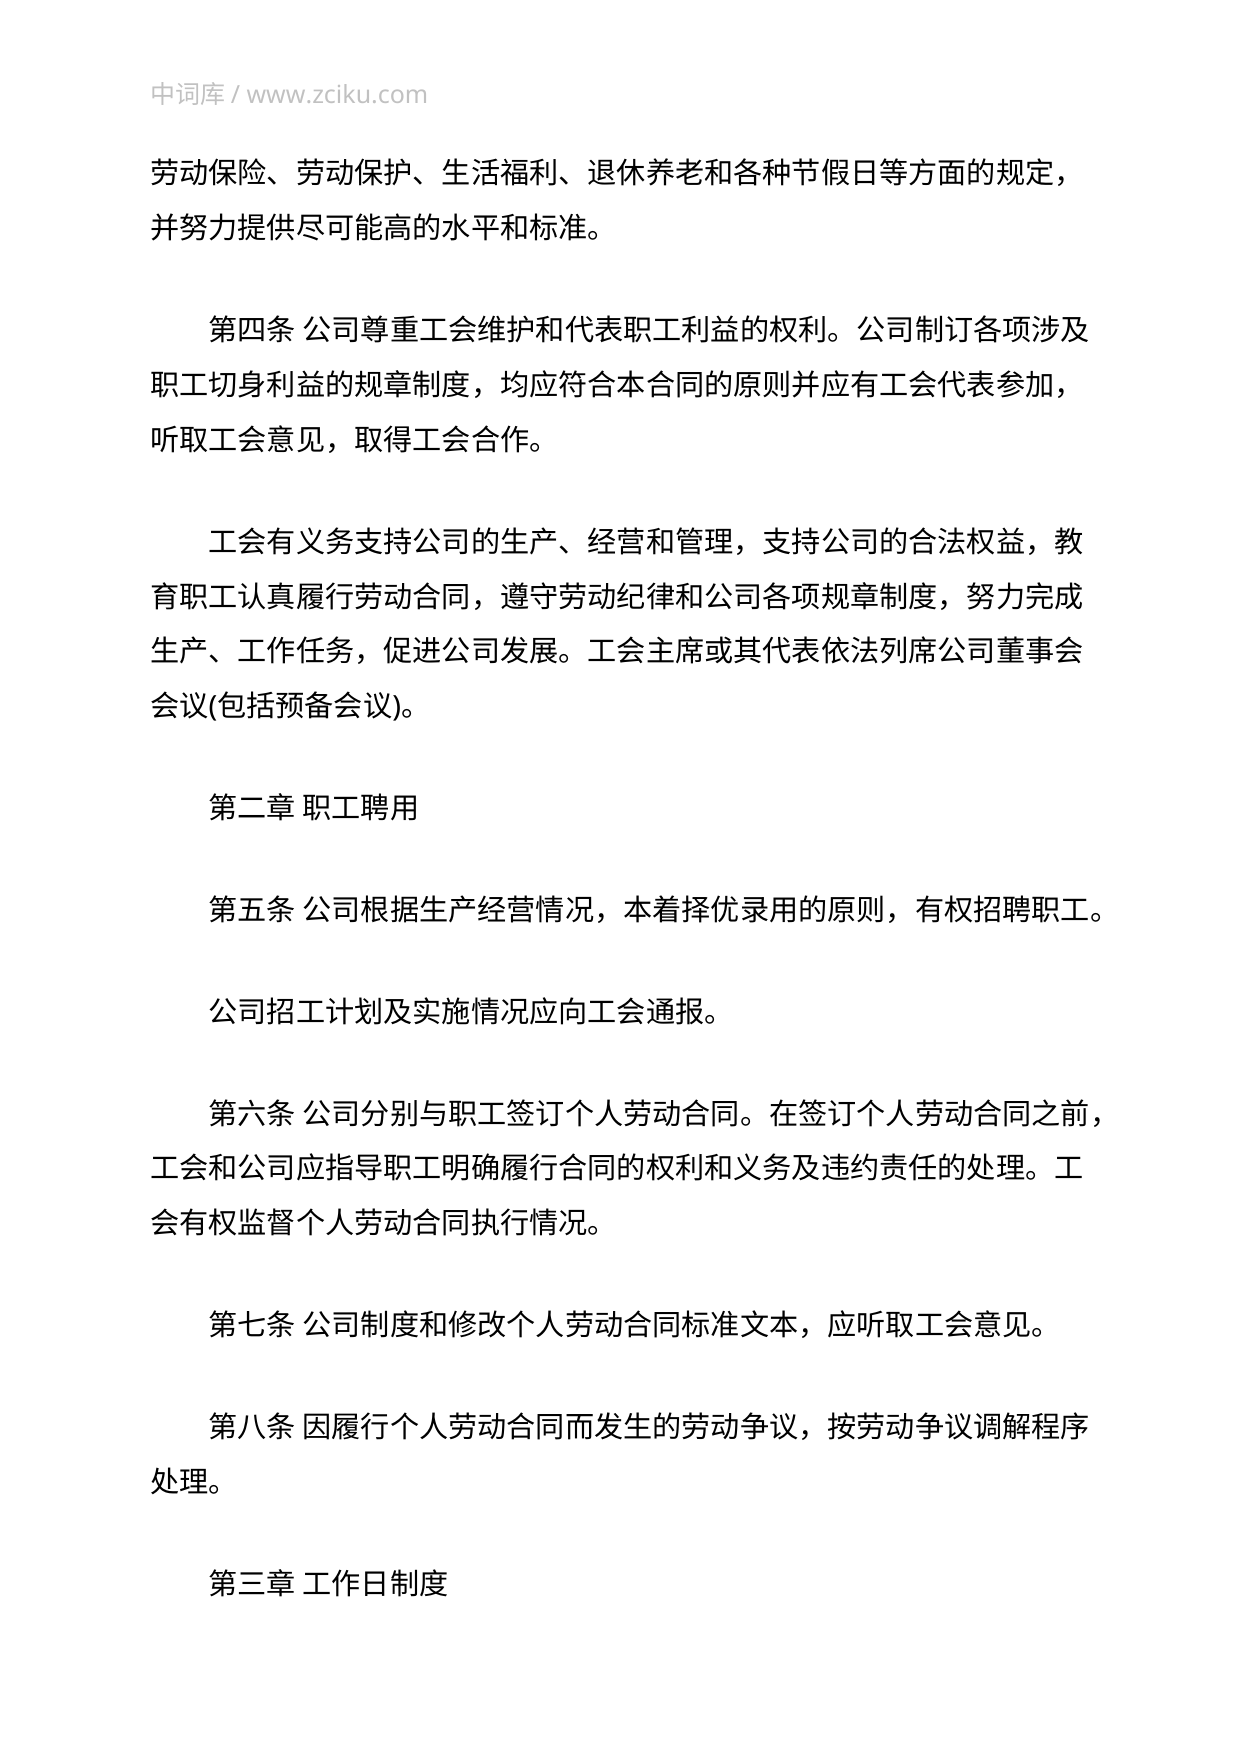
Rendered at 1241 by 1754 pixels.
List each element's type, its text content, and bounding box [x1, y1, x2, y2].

text 第七条 公司制度和修改个人劳动合同标准文本，应听取工会意见。 [150, 1302, 1090, 1344]
text 第二章 职工聘用 [150, 785, 1090, 827]
text 第三章 工作日制度 [150, 1560, 1090, 1602]
text 第六条 公司分别与职工签订个人劳动合同。在签订个人劳动合同之前，工会和公司应指导职工明确履行合同的权利和义务及违约责任的处理。工会有权监督个人劳动合同执行情况。 [150, 1090, 1090, 1242]
text 第五条 公司根据生产经营情况，本着择优录用的原则，有权招聘职工。 [150, 887, 1090, 929]
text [150, 150, 1090, 247]
text 第四条 公司尊重工会维护和代表职工利益的权利。公司制订各项涉及职工切身利益的规章制度，均应符合本合同的原则并应有工会代表参加，听取工会意见，取得工会合作。 [150, 307, 1090, 459]
text 第八条 因履行个人劳动合同而发生的劳动争议，按劳动争议调解程序处理。 [150, 1403, 1090, 1501]
text 工会有义务支持公司的生产、经营和管理，支持公司的合法权益，教育职工认真履行劳动合同，遵守劳动纪律和公司各项规章制度，努力完成生产、工作任务，促进公司发展。工会主席或其代表依法列席公司董事会会议(包括预备会议)。 [150, 518, 1090, 725]
text 公司招工计划及实施情况应向工会通报。 [150, 988, 1090, 1031]
